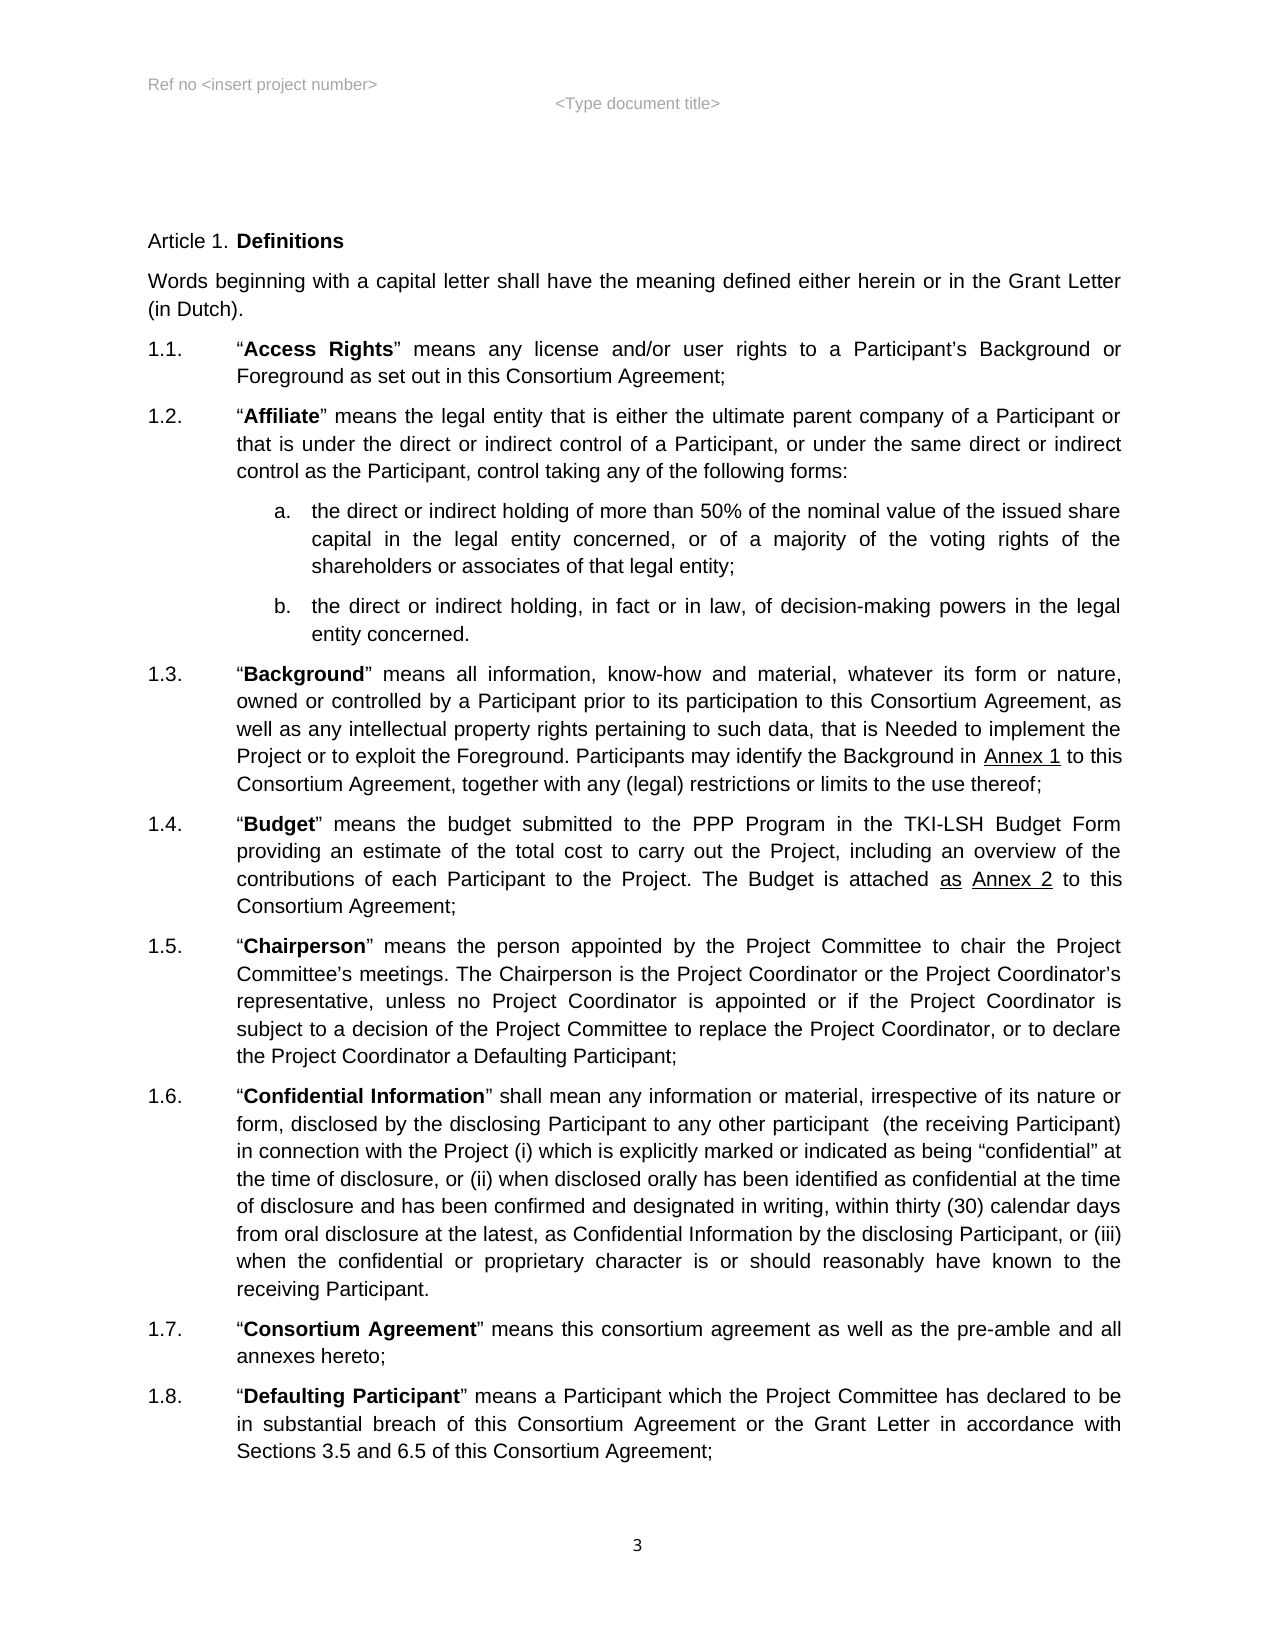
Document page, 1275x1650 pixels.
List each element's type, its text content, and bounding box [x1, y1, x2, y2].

list “Affiliate” means the legal entity that is either the ultimate parent company of a Participant or that is under the direct or indirect control of a Participant, or under the same direct or indirect control as the Participant, control taking any of the following forms: [148, 404, 1123, 483]
list “Confidential Information” shall mean any information or material, irrespective of its nature or form, disclosed by the disclosing Participant to any other participant (the receiving Participant) in connection with the Project (i) which is explicitly marked or indicated as being “confidential” at the time of disclosure, or (ii) when disclosed orally has been identified as confidential at the time of disclosure and has been confirmed and designated in writing, within thirty (30) calendar days from oral disclosure at the latest, as Confidential Information by the disclosing Participant, or (iii) when the confidential or proprietary character is or should reasonably have known to the receiving Participant. [148, 1084, 1123, 1301]
list “Access Rights” means any license and/or user rights to a Participant’s Background or Foreground as set out in this Consortium Agreement; [148, 337, 1123, 388]
list “Consortium Agreement” means this consortium agreement as well as the pre-amble and all annexes hereto; [148, 1317, 1123, 1368]
list “Budget” means the budget submitted to the PPP Program in the TKI-LSH Budget Form providing an estimate of the total cost to carry out the Project, including an overview of the contributions of each Participant to the Project. The Budget is attached as Annex 2 to this Consortium Agreement; [148, 812, 1123, 918]
list “Background” means all information, know-how and material, whatever its form or nature, owned or controlled by a Participant prior to its participation to this Consortium Agreement, as well as any intellectual property rights pertaining to such data, that is Needed to implement the Project or to exploit the Foreground. Participants may identify the Background in Annex 1 to this Consortium Agreement, together with any (legal) restrictions or limits to the use thereof; [148, 662, 1123, 796]
list “Chairperson” means the person appointed by the Project Committee to chair the Project Committee’s meetings. The Chairperson is the Project Coordinator or the Project Coordinator’s representative, unless no Project Coordinator is appointed or if the Project Coordinator is subject to a decision of the Project Committee to replace the Project Coordinator, or to declare the Project Coordinator a Defaulting Participant; [148, 934, 1123, 1068]
list the direct or indirect holding, in fact or in law, of decision-making powers in the legal entity concerned. [274, 594, 1123, 646]
text Words beginning with a capital letter shall have the meaning defined either herein or in the Grant Letter (in Dutch). [148, 269, 1123, 321]
list “Defaulting Participant” means a Participant which the Project Committee has declared to be in substantial breach of this Consortium Agreement or the Grant Letter in accordance with Sections 3.5 and 6.5 of this Consortium Agreement; [148, 1384, 1123, 1463]
list Definitions [148, 229, 1123, 253]
list the direct or indirect holding of more than 50% of the nominal value of the issued share capital in the legal entity concerned, or of a majority of the voting rights of the shareholders or associates of that legal entity; [274, 499, 1123, 578]
